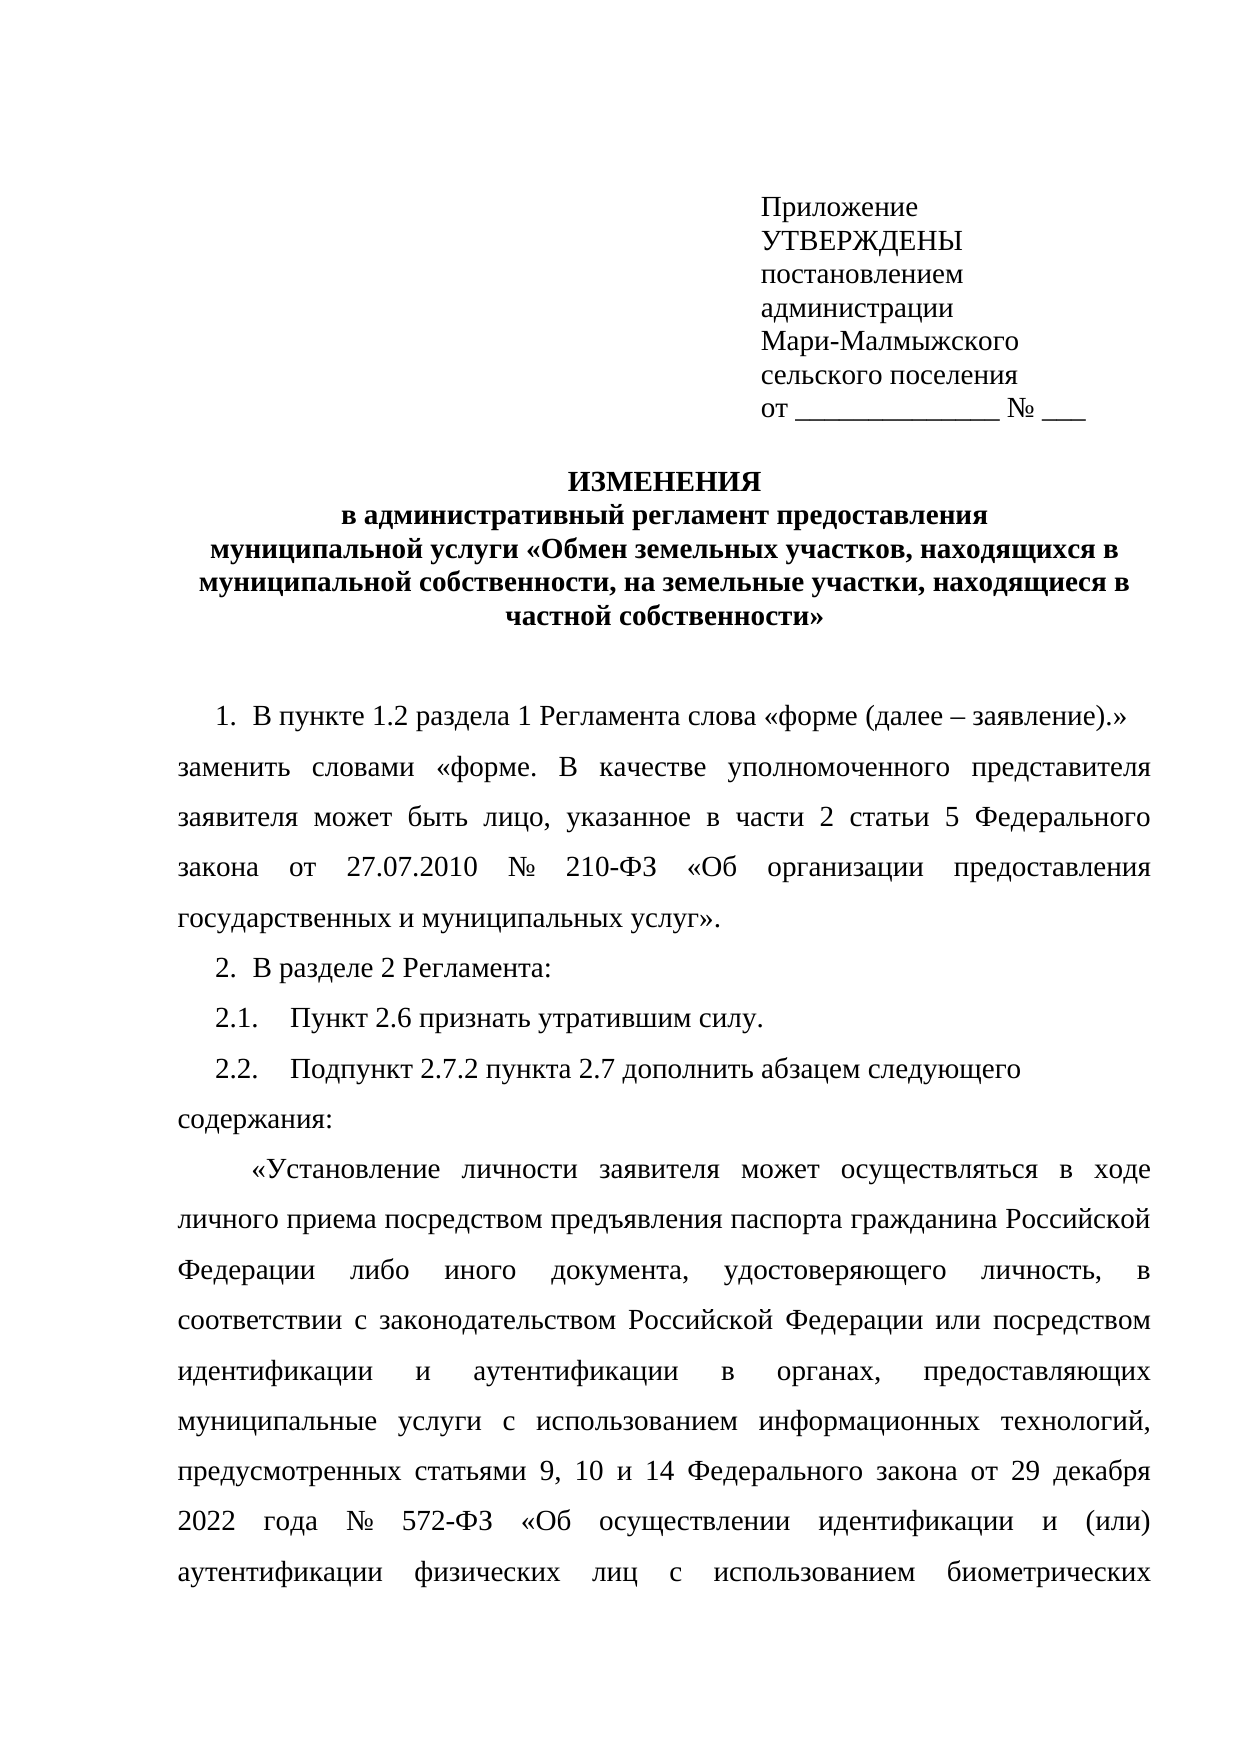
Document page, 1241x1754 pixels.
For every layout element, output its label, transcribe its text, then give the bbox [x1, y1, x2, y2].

text содержания: [177, 1101, 1152, 1134]
text Мари-Малмыжского [177, 323, 1152, 357]
list В разделе 2 Регламента: [215, 950, 1152, 984]
text постановлением [177, 256, 1152, 290]
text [177, 1151, 1152, 1587]
list В пункте 1.2 раздела 1 Регламента слова «форме (далее – заявление).» [215, 698, 1152, 732]
list Пункт 2.6 признать утратившим силу. [215, 1000, 1152, 1034]
text заменить словами «форме. В качестве уполномоченного представителя заявителя может быть лицо, указанное в части 2 статьи 5 Федерального закона от 27.07.2010 № 210-ФЗ «Об организации предоставления государственных и муниципальных услуг». [177, 749, 1152, 933]
text от ______________ № ___ [177, 391, 1152, 424]
text ИЗМЕНЕНИЯ [177, 464, 1152, 497]
text Приложение [177, 189, 1152, 223]
list Подпункт 2.7.2 пункта 2.7 дополнить абзацем следующего [215, 1051, 1152, 1084]
text муниципальной услуги «Обмен земельных участков, находящихся в муниципальной собственности, на земельные участки, находящиеся в частной собственности» [177, 531, 1152, 631]
text в административный регламент предоставления [177, 497, 1152, 531]
text администрации [177, 290, 1152, 323]
text УТВЕРЖДЕНЫ [177, 223, 1152, 256]
text сельского поселения [177, 357, 1152, 391]
